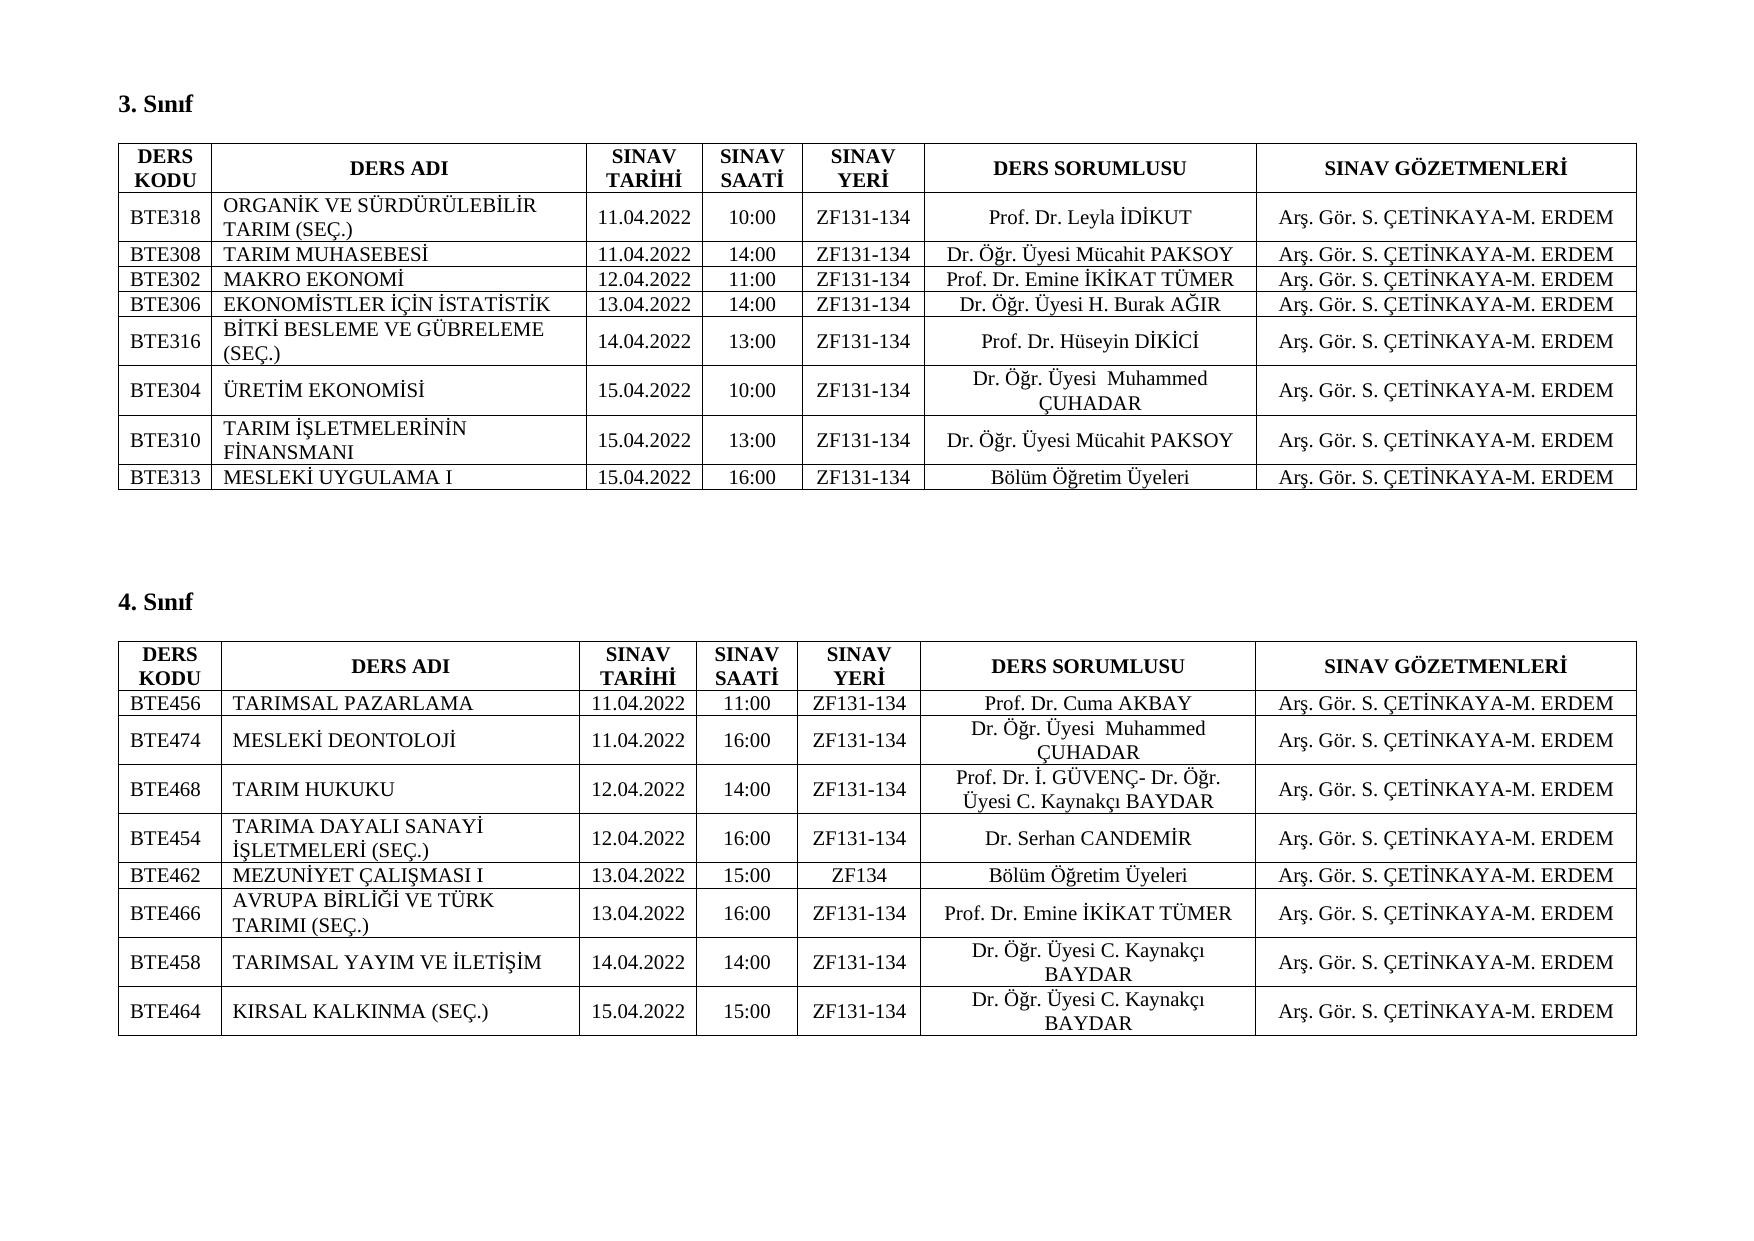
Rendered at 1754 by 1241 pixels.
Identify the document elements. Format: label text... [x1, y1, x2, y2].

table_cell ZF131-134 [798, 814, 920, 862]
table_cell BTE306 [119, 292, 211, 316]
table_cell ZF131-134 [803, 465, 924, 489]
table_header SINAV SAATİ [703, 144, 802, 192]
table_cell Arş. Gör. S. ÇETİNKAYA-M. ERDEM [1257, 193, 1636, 241]
table_cell 15:00 [697, 863, 797, 887]
table_cell Dr. Serhan CANDEMİR [921, 814, 1255, 862]
table_cell TARIMSAL YAYIM VE İLETİŞİM [222, 938, 579, 986]
table_header SINAV YERİ [803, 144, 924, 192]
table_cell KIRSAL KALKINMA (SEÇ.) [222, 987, 579, 1035]
table_cell 11.04.2022 [587, 193, 702, 241]
table_cell ZF134 [798, 863, 920, 887]
table_cell BTE464 [119, 987, 221, 1035]
table_cell BTE318 [119, 193, 211, 241]
table_cell BİTKİ BESLEME VE GÜBRELEME (SEÇ.) [212, 317, 586, 365]
table_cell ZF131-134 [798, 987, 920, 1035]
table_cell 16:00 [703, 465, 802, 489]
table_cell AVRUPA BİRLİĞİ VE TÜRK TARIMI (SEÇ.) [222, 889, 579, 937]
table_cell Bölüm Öğretim Üyeleri [921, 863, 1255, 887]
table_cell ZF131-134 [803, 193, 924, 241]
table_cell Prof. Dr. Hüseyin DİKİCİ [925, 317, 1256, 365]
table_cell MEZUNİYET ÇALIŞMASI I [222, 863, 579, 887]
table_cell Arş. Gör. S. ÇETİNKAYA-M. ERDEM [1256, 987, 1636, 1035]
table_cell ZF131-134 [798, 691, 920, 715]
table_cell MESLEKİ DEONTOLOJİ [222, 716, 579, 764]
table_cell ÜRETİM EKONOMİSİ [212, 366, 586, 414]
table_cell ZF131-134 [798, 889, 920, 937]
table_cell 16:00 [697, 889, 797, 937]
table_cell 16:00 [697, 814, 797, 862]
text 3. Sınıf [118, 89, 1636, 117]
table_cell 13:00 [703, 416, 802, 464]
table_cell Dr. Öğr. Üyesi Mücahit PAKSOY [925, 416, 1256, 464]
table_cell Arş. Gör. S. ÇETİNKAYA-M. ERDEM [1257, 242, 1636, 266]
table_cell Arş. Gör. S. ÇETİNKAYA-M. ERDEM [1256, 938, 1636, 986]
table_cell Prof. Dr. İ. GÜVENÇ- Dr. Öğr. Üyesi C. Kaynakçı BAYDAR [921, 765, 1255, 813]
table_cell 11:00 [703, 267, 802, 291]
table_cell ZF131-134 [803, 267, 924, 291]
table_cell Arş. Gör. S. ÇETİNKAYA-M. ERDEM [1257, 292, 1636, 316]
table_cell Dr. Öğr. Üyesi Muhammed ÇUHADAR [921, 716, 1255, 764]
table_cell EKONOMİSTLER İÇİN İSTATİSTİK [212, 292, 586, 316]
table_cell Arş. Gör. S. ÇETİNKAYA-M. ERDEM [1256, 716, 1636, 764]
table_cell Arş. Gör. S. ÇETİNKAYA-M. ERDEM [1257, 366, 1636, 414]
table_cell 12.04.2022 [587, 267, 702, 291]
table_header SINAV SAATİ [697, 642, 797, 690]
table_cell Arş. Gör. S. ÇETİNKAYA-M. ERDEM [1256, 863, 1636, 887]
table_cell BTE313 [119, 465, 211, 489]
table_cell Arş. Gör. S. ÇETİNKAYA-M. ERDEM [1257, 416, 1636, 464]
table_cell 10:00 [703, 193, 802, 241]
table_cell 14:00 [697, 765, 797, 813]
table_cell Dr. Öğr. Üyesi H. Burak AĞIR [925, 292, 1256, 316]
table_cell ZF131-134 [803, 416, 924, 464]
table_cell BTE458 [119, 938, 221, 986]
table_cell 12.04.2022 [580, 814, 696, 862]
table_cell BTE456 [119, 691, 221, 715]
table_cell 13.04.2022 [580, 863, 696, 887]
table_cell 15.04.2022 [580, 987, 696, 1035]
table_cell BTE462 [119, 863, 221, 887]
table_cell Arş. Gör. S. ÇETİNKAYA-M. ERDEM [1256, 814, 1636, 862]
table_cell 11.04.2022 [587, 242, 702, 266]
table_cell MESLEKİ UYGULAMA I [212, 465, 586, 489]
table_header SINAV TARİHİ [580, 642, 696, 690]
table_cell 11:00 [697, 691, 797, 715]
table_cell ZF131-134 [798, 765, 920, 813]
table_header DERS KODU [119, 144, 211, 192]
table_cell Arş. Gör. S. ÇETİNKAYA-M. ERDEM [1256, 765, 1636, 813]
table_cell TARIM HUKUKU [222, 765, 579, 813]
table_cell BTE454 [119, 814, 221, 862]
table_cell 14:00 [703, 242, 802, 266]
table_cell ZF131-134 [803, 366, 924, 414]
table_header SINAV TARİHİ [587, 144, 702, 192]
table_cell 15.04.2022 [587, 465, 702, 489]
table_cell ZF131-134 [798, 938, 920, 986]
table_cell Arş. Gör. S. ÇETİNKAYA-M. ERDEM [1257, 317, 1636, 365]
table_header DERS SORUMLUSU [921, 642, 1255, 690]
table_cell Arş. Gör. S. ÇETİNKAYA-M. ERDEM [1257, 267, 1636, 291]
table_cell Arş. Gör. S. ÇETİNKAYA-M. ERDEM [1257, 465, 1636, 489]
table_cell Arş. Gör. S. ÇETİNKAYA-M. ERDEM [1256, 691, 1636, 715]
table_cell Dr. Öğr. Üyesi C. Kaynakçı BAYDAR [921, 987, 1255, 1035]
table_cell BTE468 [119, 765, 221, 813]
table_cell TARIM MUHASEBESİ [212, 242, 586, 266]
table_cell BTE474 [119, 716, 221, 764]
table_cell BTE302 [119, 267, 211, 291]
table_cell Prof. Dr. Cuma AKBAY [921, 691, 1255, 715]
table_cell ORGANİK VE SÜRDÜRÜLEBİLİR TARIM (SEÇ.) [212, 193, 586, 241]
table_header DERS KODU [119, 642, 221, 690]
table_cell BTE304 [119, 366, 211, 414]
table_cell 11.04.2022 [580, 691, 696, 715]
table_cell 14.04.2022 [580, 938, 696, 986]
table_cell 16:00 [697, 716, 797, 764]
table_cell BTE308 [119, 242, 211, 266]
table_cell Dr. Öğr. Üyesi Muhammed ÇUHADAR [925, 366, 1256, 414]
table_cell 11.04.2022 [580, 716, 696, 764]
table_cell TARIM İŞLETMELERİNİN FİNANSMANI [212, 416, 586, 464]
table_cell Bölüm Öğretim Üyeleri [925, 465, 1256, 489]
table_header DERS SORUMLUSU [925, 144, 1256, 192]
table_cell ZF131-134 [803, 317, 924, 365]
table_cell 13:00 [703, 317, 802, 365]
table_header SINAV GÖZETMENLERİ [1256, 642, 1636, 690]
table_header DERS ADI [222, 642, 579, 690]
table_cell BTE466 [119, 889, 221, 937]
table_cell ZF131-134 [803, 292, 924, 316]
table_cell TARIMA DAYALI SANAYİ İŞLETMELERİ (SEÇ.) [222, 814, 579, 862]
table_cell Dr. Öğr. Üyesi Mücahit PAKSOY [925, 242, 1256, 266]
table_cell 14:00 [697, 938, 797, 986]
table_header SINAV GÖZETMENLERİ [1257, 144, 1636, 192]
table_cell Dr. Öğr. Üyesi C. Kaynakçı BAYDAR [921, 938, 1255, 986]
table_cell BTE310 [119, 416, 211, 464]
table_cell 14:00 [703, 292, 802, 316]
text 4. Sınıf [118, 587, 1636, 615]
table_cell ZF131-134 [798, 716, 920, 764]
table_cell Prof. Dr. Leyla İDİKUT [925, 193, 1256, 241]
table_cell Prof. Dr. Emine İKİKAT TÜMER [925, 267, 1256, 291]
table_cell Arş. Gör. S. ÇETİNKAYA-M. ERDEM [1256, 889, 1636, 937]
table_cell Prof. Dr. Emine İKİKAT TÜMER [921, 889, 1255, 937]
table_cell 14.04.2022 [587, 317, 702, 365]
table_cell ZF131-134 [803, 242, 924, 266]
table_cell MAKRO EKONOMİ [212, 267, 586, 291]
table_header DERS ADI [212, 144, 586, 192]
table_cell 10:00 [703, 366, 802, 414]
table_cell 15.04.2022 [587, 416, 702, 464]
table_cell 12.04.2022 [580, 765, 696, 813]
table_cell 15.04.2022 [587, 366, 702, 414]
table_cell 13.04.2022 [587, 292, 702, 316]
table_cell 13.04.2022 [580, 889, 696, 937]
table_header SINAV YERİ [798, 642, 920, 690]
table_cell 15:00 [697, 987, 797, 1035]
table_cell TARIMSAL PAZARLAMA [222, 691, 579, 715]
table_cell BTE316 [119, 317, 211, 365]
